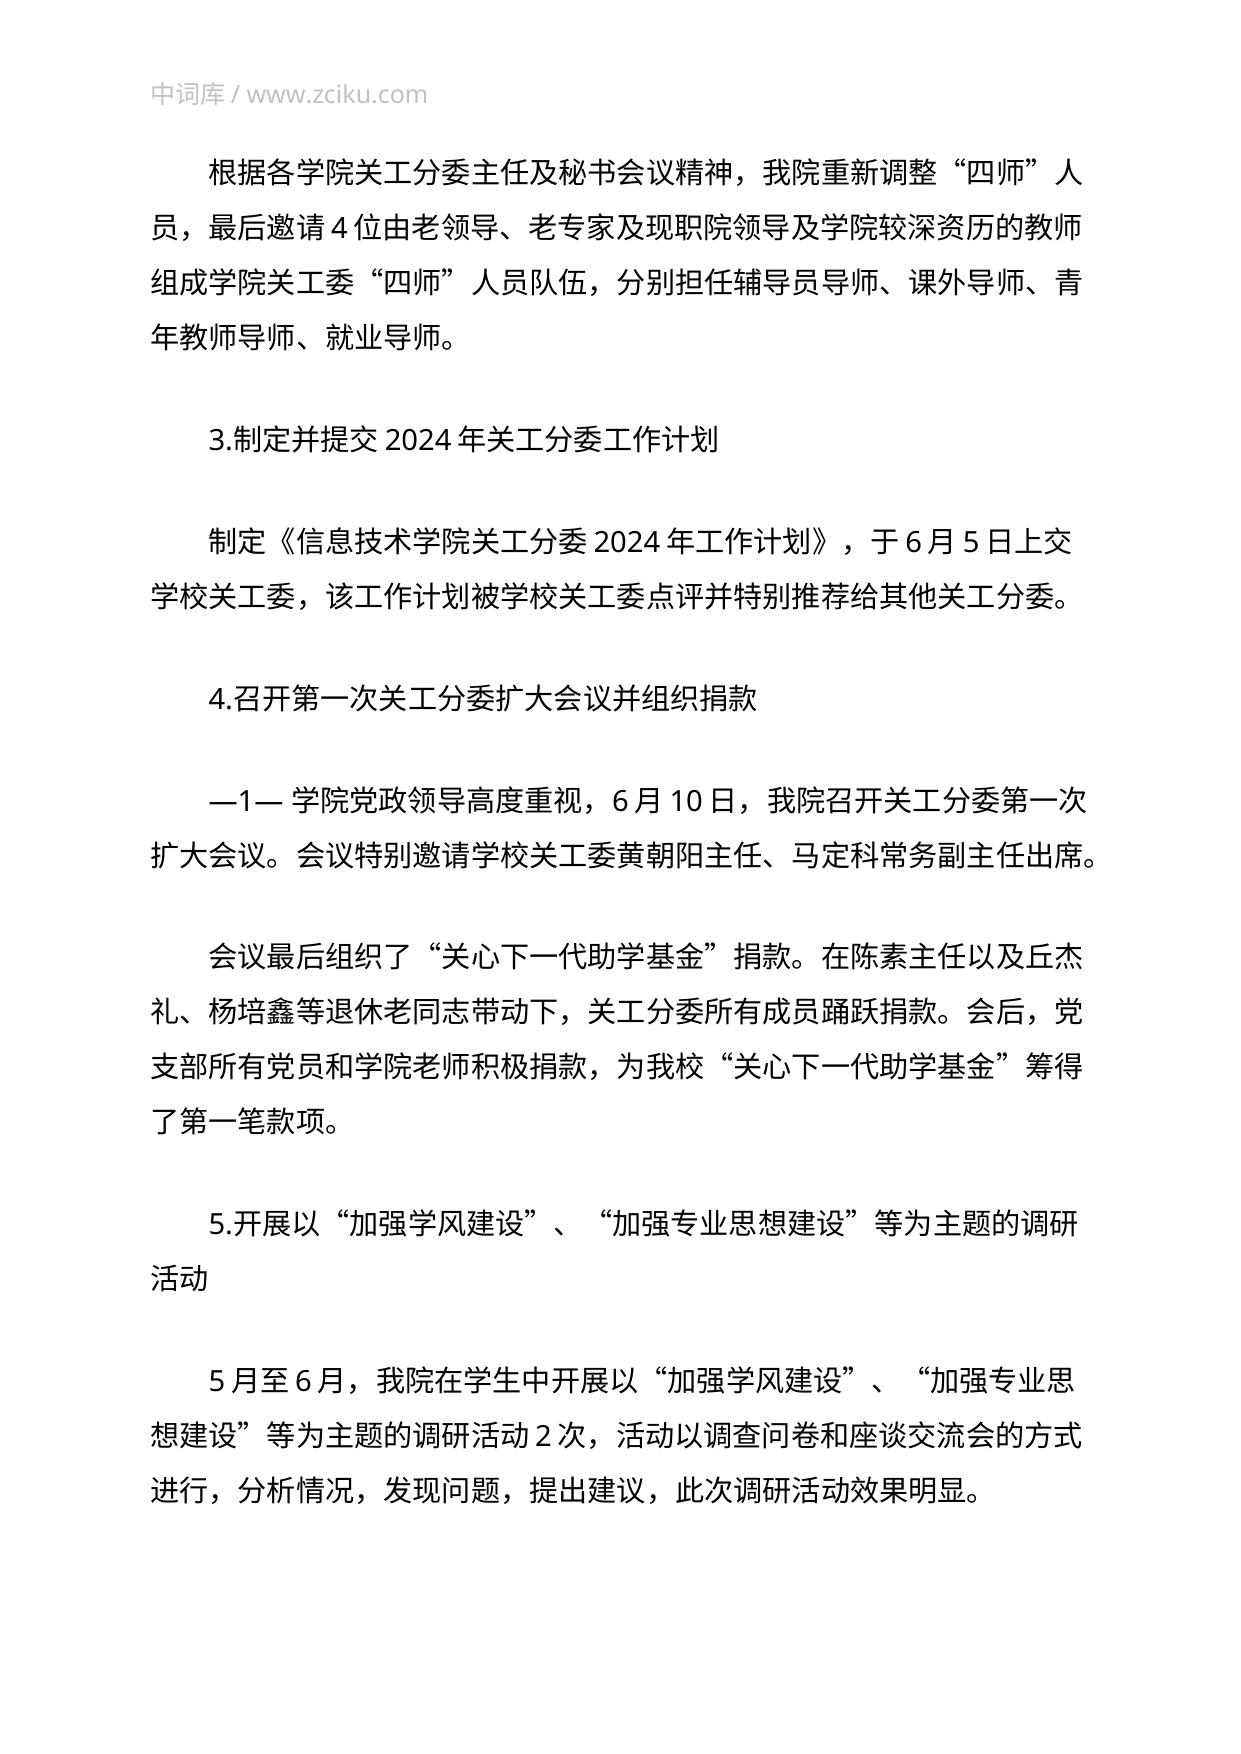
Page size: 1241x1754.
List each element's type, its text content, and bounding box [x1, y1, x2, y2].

text 5月至6月，我院在学生中开展以“加强学风建设”、“加强专业思想建设”等为主题的调研活动2次，活动以调查问卷和座谈交流会的方式进行，分析情况，发现问题，提出建议，此次调研活动效果明显。 [150, 1357, 1090, 1509]
text 3.制定并提交2024年关工分委工作计划 [150, 417, 1090, 459]
text 4.召开第一次关工分委扩大会议并组织捐款 [150, 675, 1090, 718]
text 5.开展以“加强学风建设”、“加强专业思想建设”等为主题的调研活动 [150, 1201, 1090, 1298]
text 会议最后组织了“关心下一代助学基金”捐款。在陈素主任以及丘杰礼、杨培鑫等退休老同志带动下，关工分委所有成员踊跃捐款。会后，党支部所有党员和学院老师积极捐款，为我校“关心下一代助学基金”筹得了第一笔款项。 [150, 934, 1090, 1141]
text —1— 学院党政领导高度重视，6月10日，我院召开关工分委第一次扩大会议。会议特别邀请学校关工委黄朝阳主任、马定科常务副主任出席。 [150, 777, 1090, 874]
text 制定《信息技术学院关工分委2024年工作计划》，于6月5日上交学校关工委，该工作计划被学校关工委点评并特别推荐给其他关工分委。 [150, 518, 1090, 616]
text 根据各学院关工分委主任及秘书会议精神，我院重新调整“四师”人员，最后邀请4位由老领导、老专家及现职院领导及学院较深资历的教师组成学院关工委“四师”人员队伍，分别担任辅导员导师、课外导师、青年教师导师、就业导师。 [150, 150, 1090, 357]
